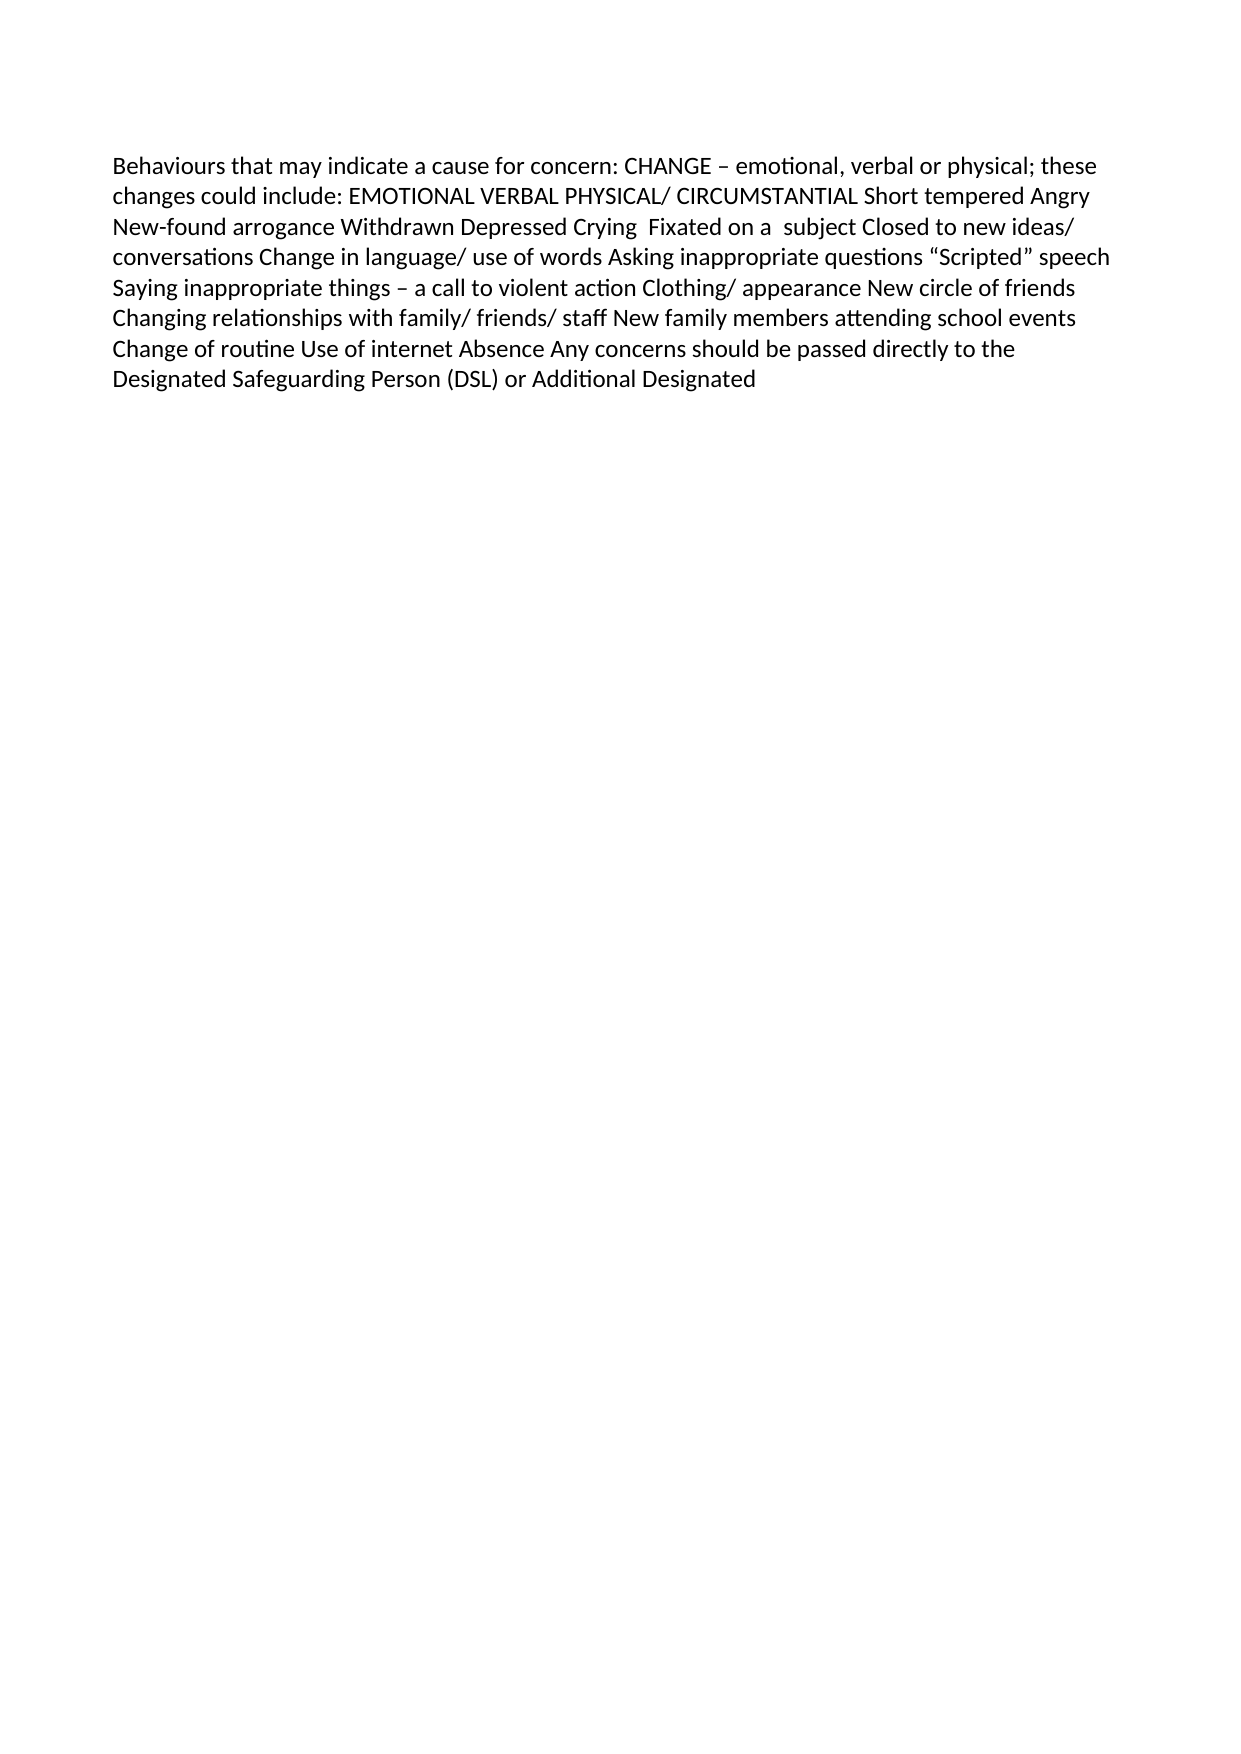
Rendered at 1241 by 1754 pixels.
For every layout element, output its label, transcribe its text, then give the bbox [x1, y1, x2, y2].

text Behaviours that may indicate a cause for concern: CHANGE – emotional, verbal or physical; these changes could include: EMOTIONAL VERBAL PHYSICAL/ CIRCUMSTANTIAL Short tempered Angry New-found arrogance Withdrawn Depressed Crying Fixated on a subject Closed to new ideas/ conversations Change in language/ use of words Asking inappropriate questions “Scripted” speech Saying inappropriate things – a call to violent action Clothing/ appearance New circle of friends Changing relationships with family/ friends/ staff New family members attending school events Change of routine Use of internet Absence Any concerns should be passed directly to the Designated Safeguarding Person (DSL) or Additional Designated [112, 150, 1128, 394]
